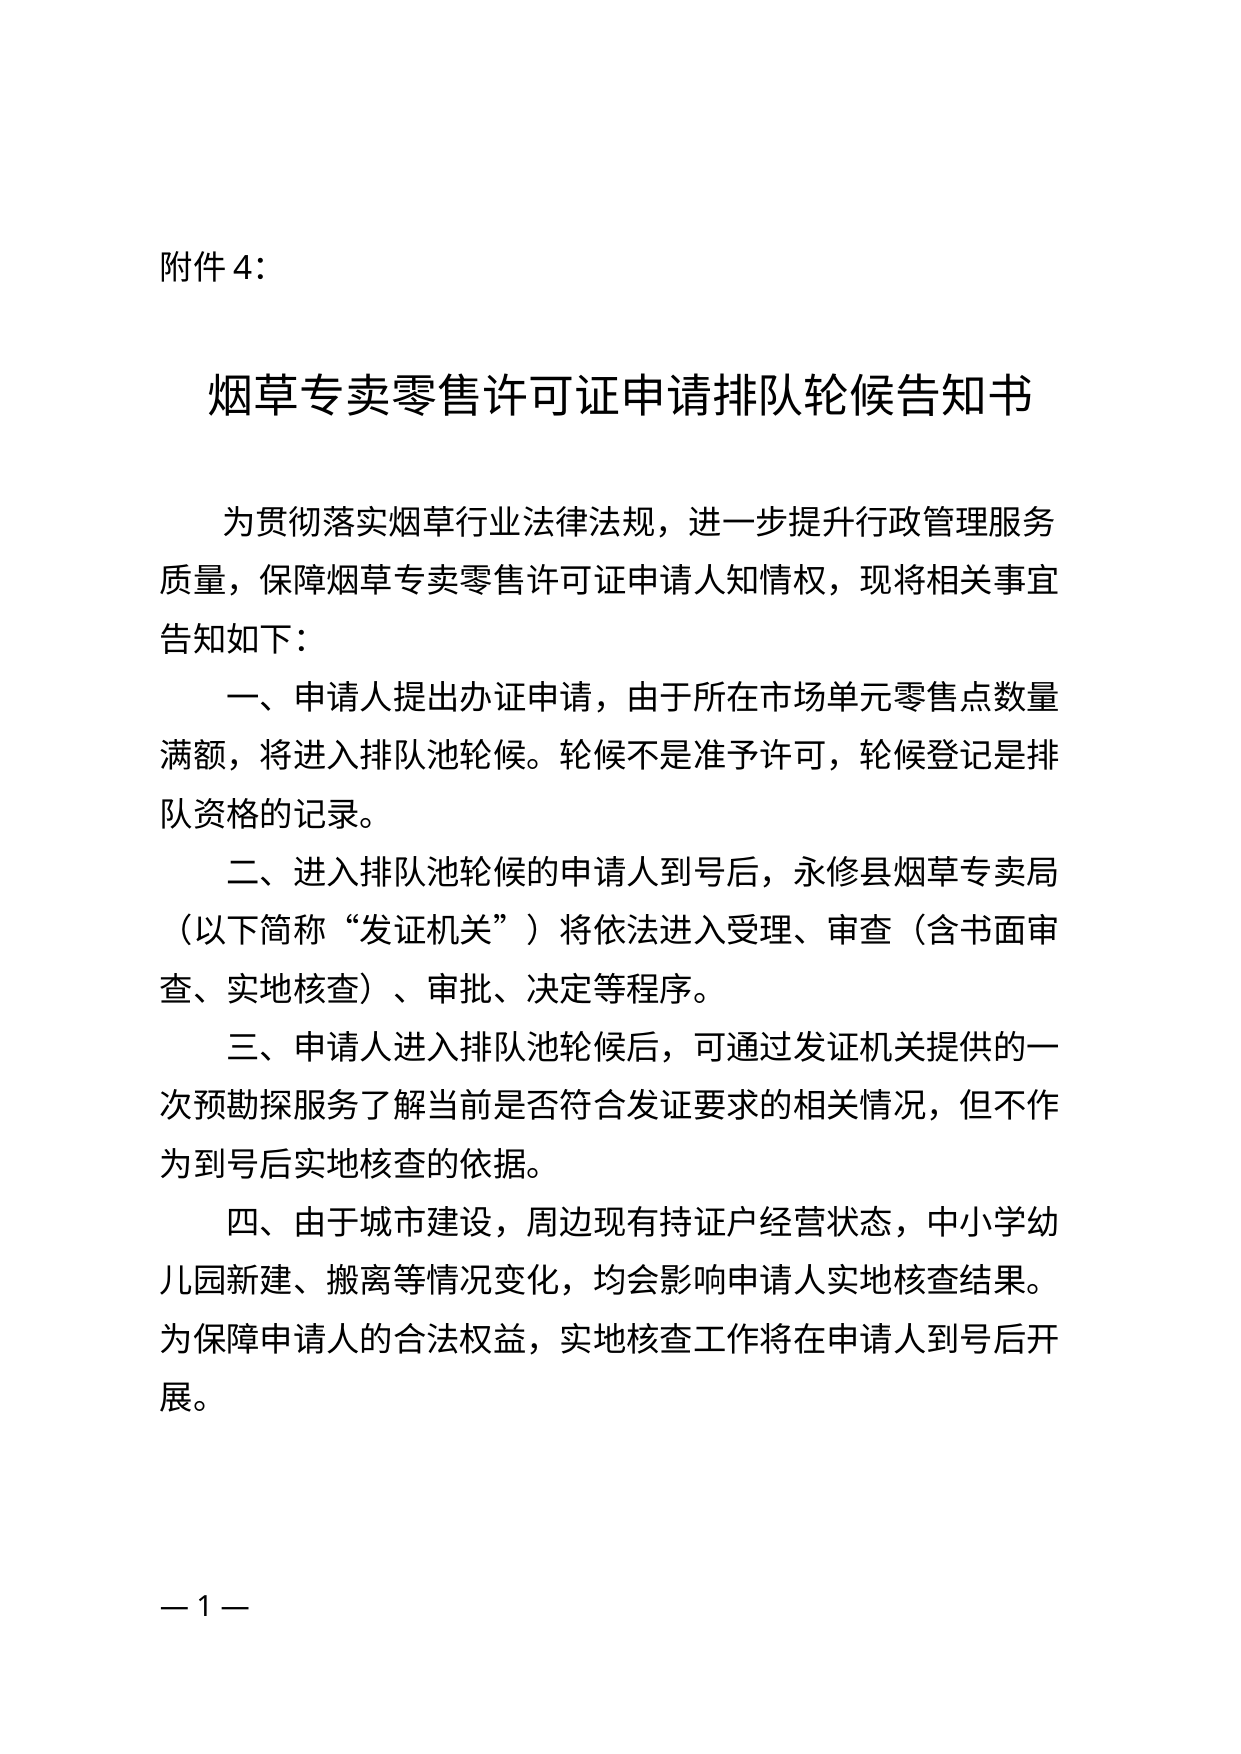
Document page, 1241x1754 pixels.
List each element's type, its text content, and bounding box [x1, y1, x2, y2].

text 为贯彻落实烟草行业法律法规，进一步提升行政管理服务质量，保障烟草专卖零售许可证申请人知情权，现将相关事宜告知如下： [159, 488, 1081, 663]
text 一、申请人提出办证申请，由于所在市场单元零售点数量满额，将进入排队池轮候。轮候不是准予许可，轮候登记是排队资格的记录。 [159, 663, 1081, 838]
text 烟草专卖零售许可证申请排队轮候告知书 [159, 363, 1081, 425]
text 三、申请人进入排队池轮候后，可通过发证机关提供的一次预勘探服务了解当前是否符合发证要求的相关情况，但不作为到号后实地核查的依据。 [159, 1013, 1081, 1188]
text 四、由于城市建设，周边现有持证户经营状态，中小学幼儿园新建、搬离等情况变化，均会影响申请人实地核查结果。为保障申请人的合法权益，实地核查工作将在申请人到号后开展。 [159, 1188, 1081, 1421]
text 二、进入排队池轮候的申请人到号后，永修县烟草专卖局（以下简称“发证机关”）将依法进入受理、审查（含书面审查、实地核查）、审批、决定等程序。 [159, 838, 1081, 1013]
text 附件4： [159, 233, 1081, 298]
